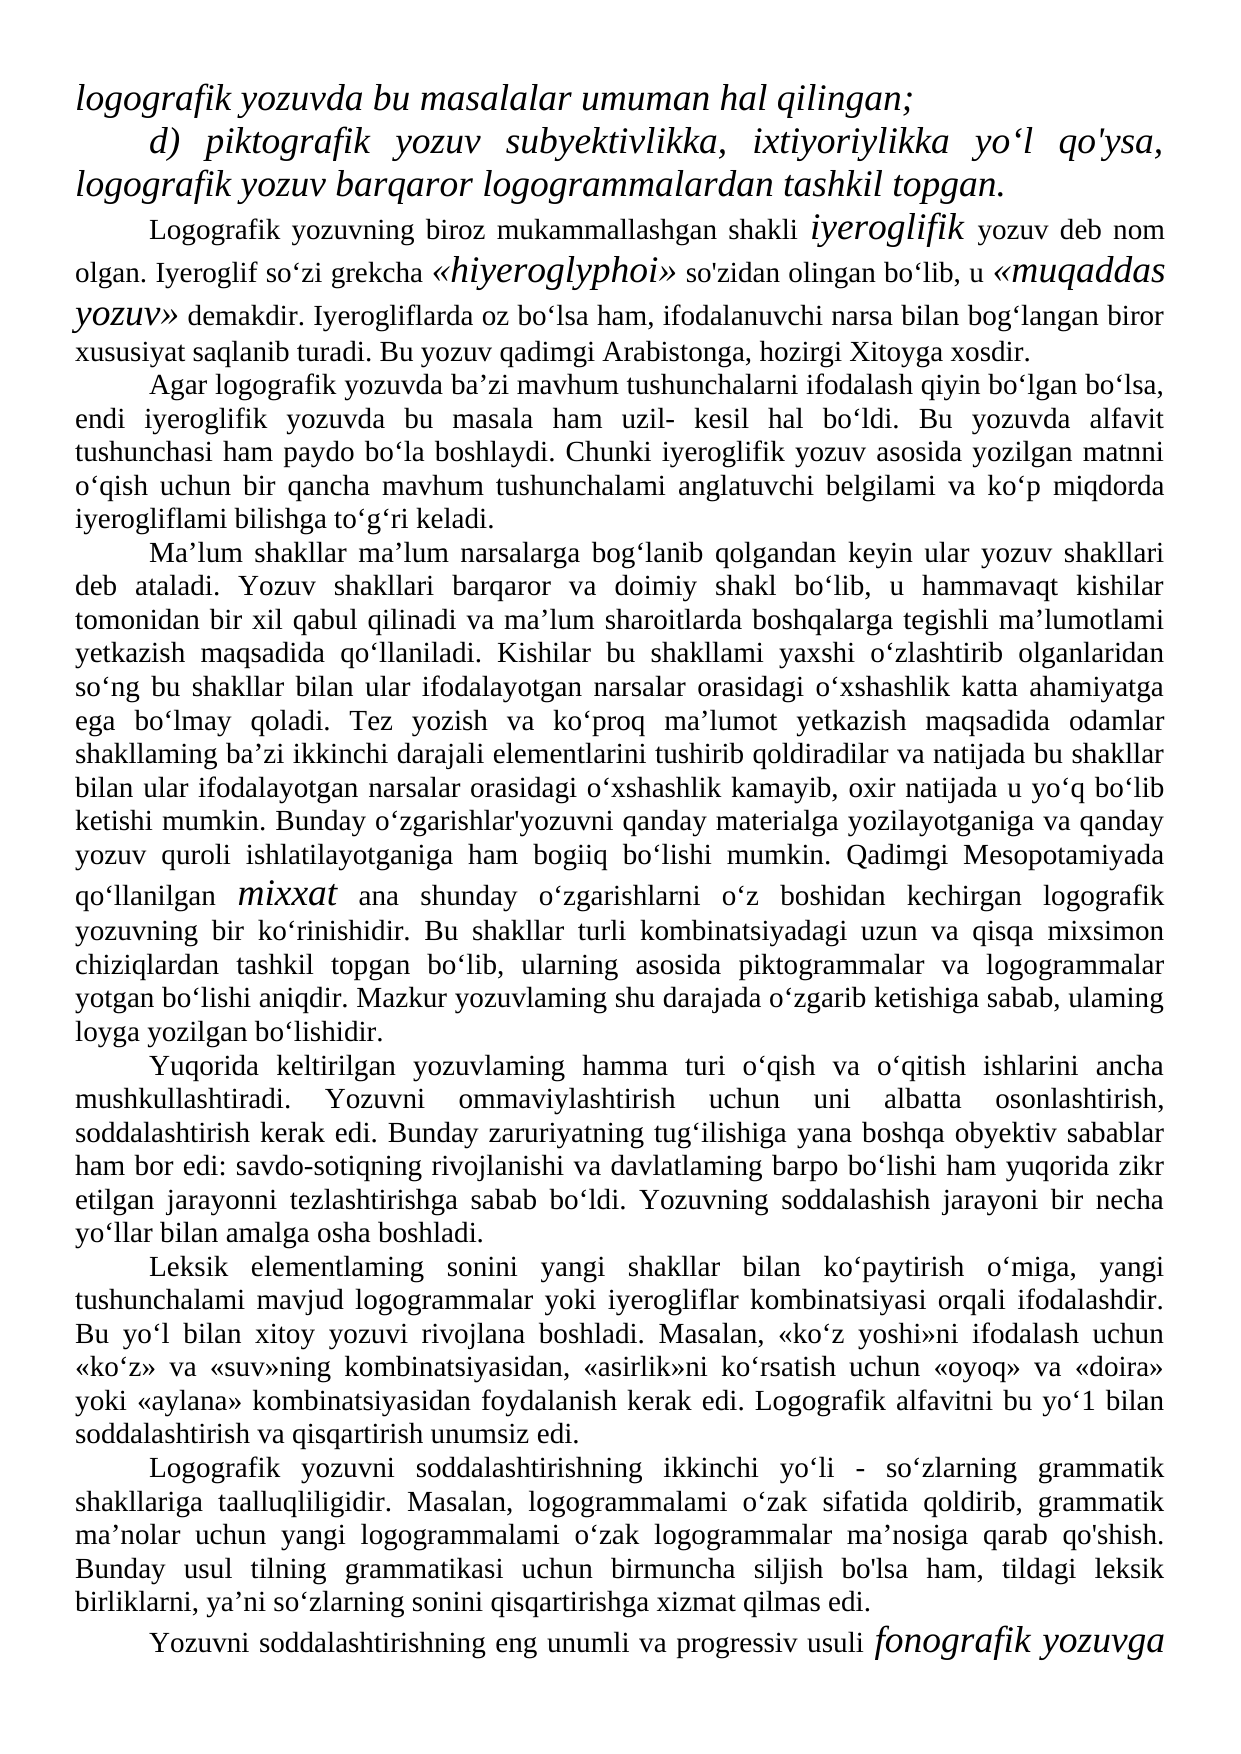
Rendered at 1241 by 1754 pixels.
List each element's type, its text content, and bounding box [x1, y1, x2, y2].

text Logografik yozuvning biroz mukammallashgan shakli iyeroglifik yozuv deb nom olgan. Iyeroglif so‘zi grekcha «hiyeroglyphoi» so'zidan olingan bo‘lib, u «muqaddas yozuv» demakdir. Iyerogliflarda oz bo‘lsa ham, ifodalanuvchi narsa bilan bog‘langan biror xususiyat saqlanib turadi. Bu yozuv qadimgi Arabistonga, hozirgi Xitoyga xosdir. [75, 204, 1165, 367]
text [75, 1618, 1165, 1661]
text Agar logografik yozuvda ba’zi mavhum tushunchalarni ifodalash qiyin bo‘lgan bo‘lsa, endi iyeroglifik yozuvda bu masala ham uzil- kesil hal bo‘ldi. Bu yozuvda alfavit tushunchasi ham paydo bo‘la boshlaydi. Chunki iyeroglifik yozuv asosida yozilgan matnni o‘qish uchun bir qancha mavhum tushunchalami anglatuvchi belgilami va ko‘p miqdorda iyerogliflami bilishga to‘g‘ri keladi. [75, 367, 1165, 535]
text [75, 75, 1165, 118]
text Ma’lum shakllar ma’lum narsalarga bog‘lanib qolgandan keyin ular yozuv shakllari deb ataladi. Yozuv shakllari barqaror va doimiy shakl bo‘lib, u hammavaqt kishilar tomonidan bir xil qabul qilinadi va ma’lum sharoitlarda boshqalarga tegishli ma’lumotlami yetkazish maqsadida qo‘llaniladi. Kishilar bu shakllami yaxshi o‘zlashtirib olganlaridan so‘ng bu shakllar bilan ular ifodalayotgan narsalar orasidagi o‘xshashlik katta ahamiyatga ega bo‘lmay qoladi. Tez yozish va ko‘proq ma’lumot yetkazish maqsadida odamlar shakllaming ba’zi ikkinchi darajali elementlarini tushirib qoldiradilar va natijada bu shakllar bilan ular ifodalayotgan narsalar orasidagi o‘xshashlik kamayib, oxir natijada u yo‘q bo‘lib ketishi mumkin. Bunday o‘zgarishlar'yozuvni qanday materialga yozilayotganiga va qanday yozuv quroli ishlatilayotganiga ham bogiiq bo‘lishi mumkin. Qadimgi Mesopotamiyada qo‘llanilgan mixxat ana shunday o‘zgarishlarni o‘z boshidan kechirgan logografik yozuvning bir ko‘rinishidir. Bu shakllar turli kombinatsiyadagi uzun va qisqa mixsimon chiziqlardan tashkil topgan bo‘lib, ularning asosida piktogrammalar va logogrammalar yotgan bo‘lishi aniqdir. Mazkur yozuvlaming shu darajada o‘zgarib ketishiga sabab, ulaming loyga yozilgan bo‘lishidir. [75, 535, 1165, 1048]
text Yuqorida keltirilgan yozuvlaming hamma turi o‘qish va o‘qitish ishlarini ancha mushkullashtiradi. Yozuvni ommaviylashtirish uchun uni albatta osonlashtirish, soddalashtirish kerak edi. Bunday zaruriyatning tug‘ilishiga yana boshqa obyektiv sabablar ham bor edi: savdo-sotiqning rivojlanishi va davlatlaming barpo bo‘lishi ham yuqorida zikr etilgan jarayonni tezlashtirishga sabab bo‘ldi. Yozuvning soddalashish jarayoni bir necha yo‘llar bilan amalga osha boshladi. [75, 1048, 1165, 1249]
text d) piktografik yozuv subyektivlikka, ixtiyoriylikka yo‘l qo'ysa, logografik yozuv barqaror logogrammalardan tashkil topgan. [75, 118, 1165, 204]
text Logografik yozuvni soddalashtirishning ikkinchi yo‘li - so‘zlarning grammatik shakllariga taalluqliligidir. Masalan, logogrammalami o‘zak sifatida qoldirib, grammatik ma’nolar uchun yangi logogrammalami o‘zak logogrammalar ma’nosiga qarab qo'shish. Bunday usul tilning grammatikasi uchun birmuncha siljish bo'lsa ham, tildagi leksik birliklarni, ya’ni so‘zlarning sonini qisqartirishga xizmat qilmas edi. [75, 1450, 1165, 1618]
text Leksik elementlaming sonini yangi shakllar bilan ko‘paytirish o‘miga, yangi tushunchalami mavjud logogrammalar yoki iyerogliflar kombinatsiyasi orqali ifodalashdir. Bu yo‘l bilan xitoy yozuvi rivojlana boshladi. Masalan, «ko‘z yoshi»ni ifodalash uchun «ko‘z» va «suv»ning kombinatsiyasidan, «asirlik»ni ko‘rsatish uchun «oyoq» va «doira» yoki «aylana» kombinatsiyasidan foydalanish kerak edi. Logografik alfavitni bu yo‘1 bilan soddalashtirish va qisqartirish unumsiz edi. [75, 1249, 1165, 1450]
